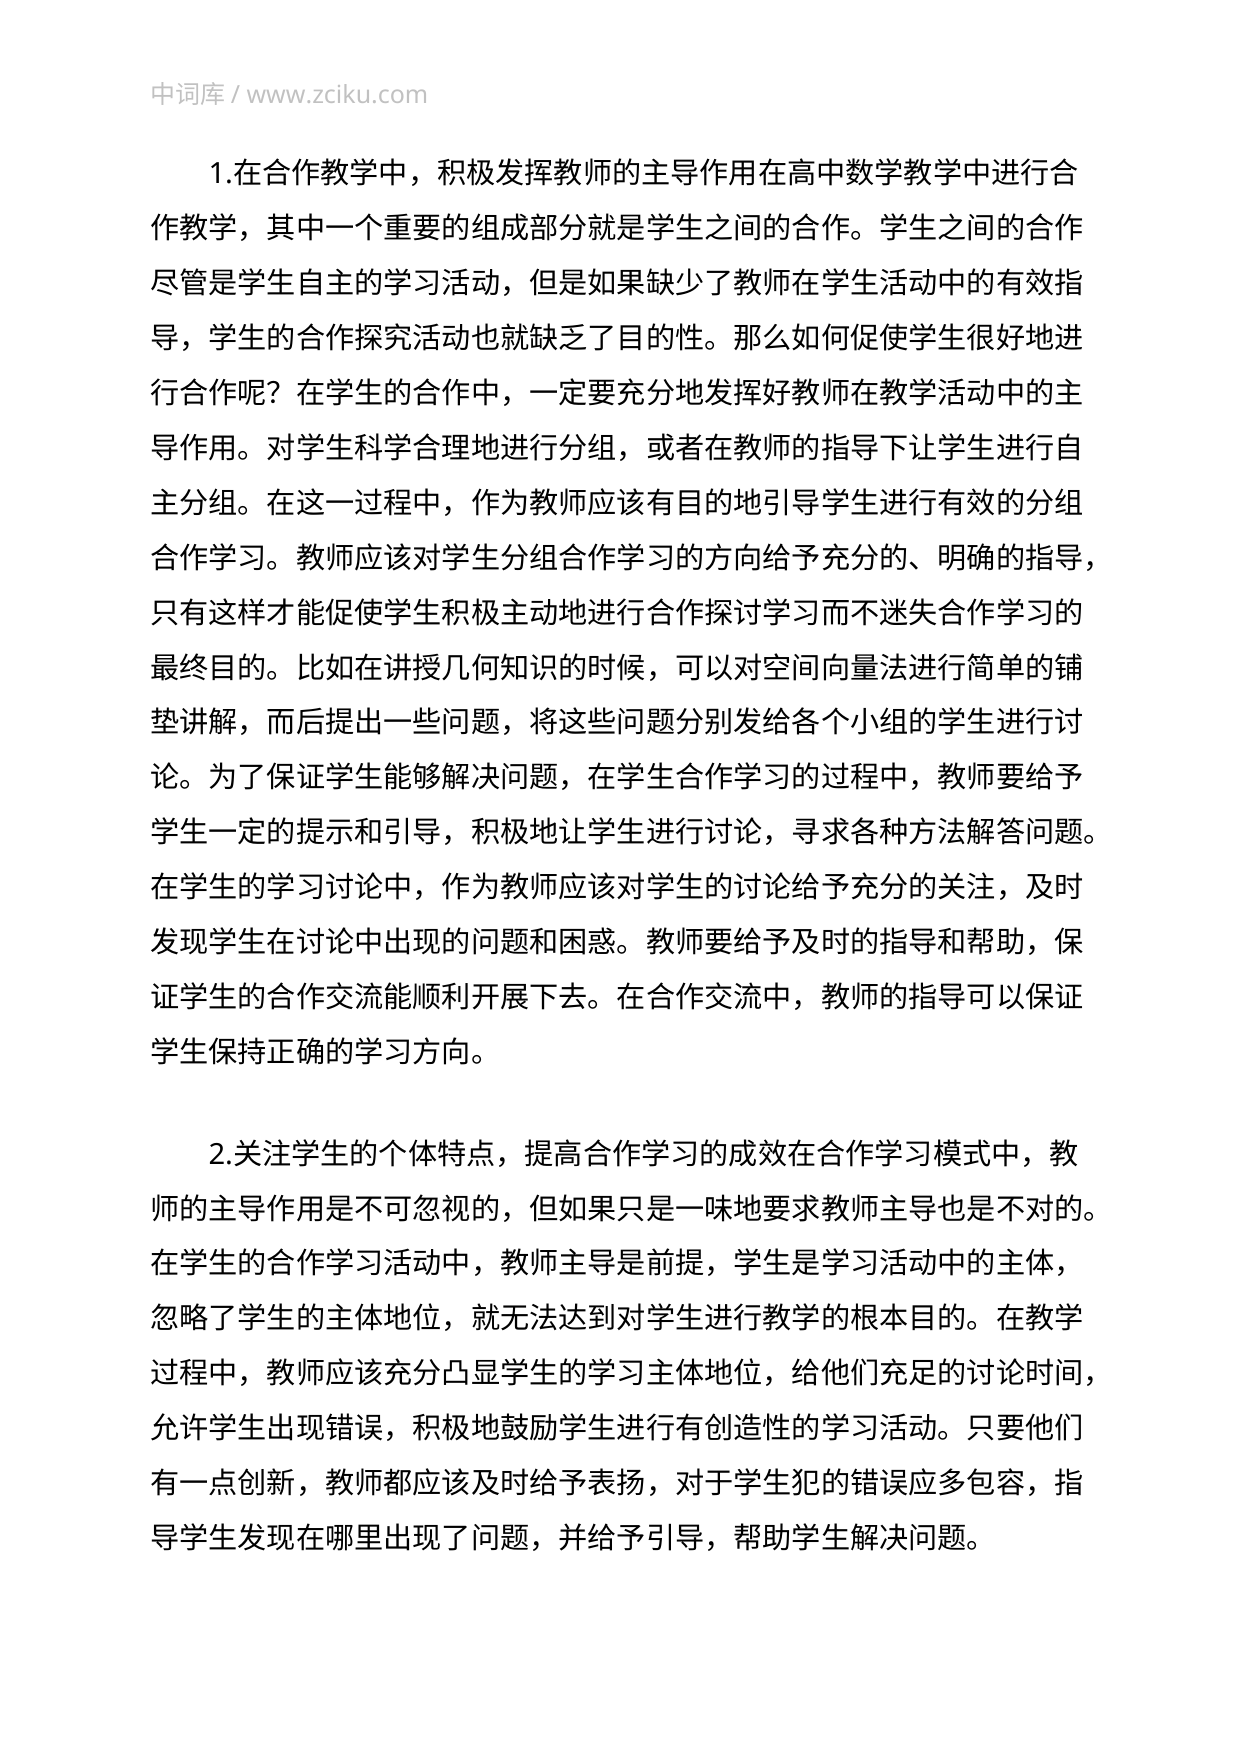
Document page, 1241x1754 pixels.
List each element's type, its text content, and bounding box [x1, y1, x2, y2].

text 1.在合作教学中，积极发挥教师的主导作用在高中数学教学中进行合作教学，其中一个重要的组成部分就是学生之间的合作。学生之间的合作尽管是学生自主的学习活动，但是如果缺少了教师在学生活动中的有效指导，学生的合作探究活动也就缺乏了目的性。那么如何促使学生很好地进行合作呢？在学生的合作中，一定要充分地发挥好教师在教学活动中的主导作用。对学生科学合理地进行分组，或者在教师的指导下让学生进行自主分组。在这一过程中，作为教师应该有目的地引导学生进行有效的分组合作学习。教师应该对学生分组合作学习的方向给予充分的、明确的指导，只有这样才能促使学生积极主动地进行合作探讨学习而不迷失合作学习的最终目的。比如在讲授几何知识的时候，可以对空间向量法进行简单的铺垫讲解，而后提出一些问题，将这些问题分别发给各个小组的学生进行讨论。为了保证学生能够解决问题，在学生合作学习的过程中，教师要给予学生一定的提示和引导，积极地让学生进行讨论，寻求各种方法解答问题。在学生的学习讨论中，作为教师应该对学生的讨论给予充分的关注，及时发现学生在讨论中出现的问题和困惑。教师要给予及时的指导和帮助，保证学生的合作交流能顺利开展下去。在合作交流中，教师的指导可以保证学生保持正确的学习方向。 [150, 150, 1090, 1071]
text 2.关注学生的个体特点，提高合作学习的成效在合作学习模式中，教师的主导作用是不可忽视的，但如果只是一味地要求教师主导也是不对的。在学生的合作学习活动中，教师主导是前提，学生是学习活动中的主体，忽略了学生的主体地位，就无法达到对学生进行教学的根本目的。在教学过程中，教师应该充分凸显学生的学习主体地位，给他们充足的讨论时间，允许学生出现错误，积极地鼓励学生进行有创造性的学习活动。只要他们有一点创新，教师都应该及时给予表扬，对于学生犯的错误应多包容，指导学生发现在哪里出现了问题，并给予引导，帮助学生解决问题。 [150, 1130, 1090, 1557]
